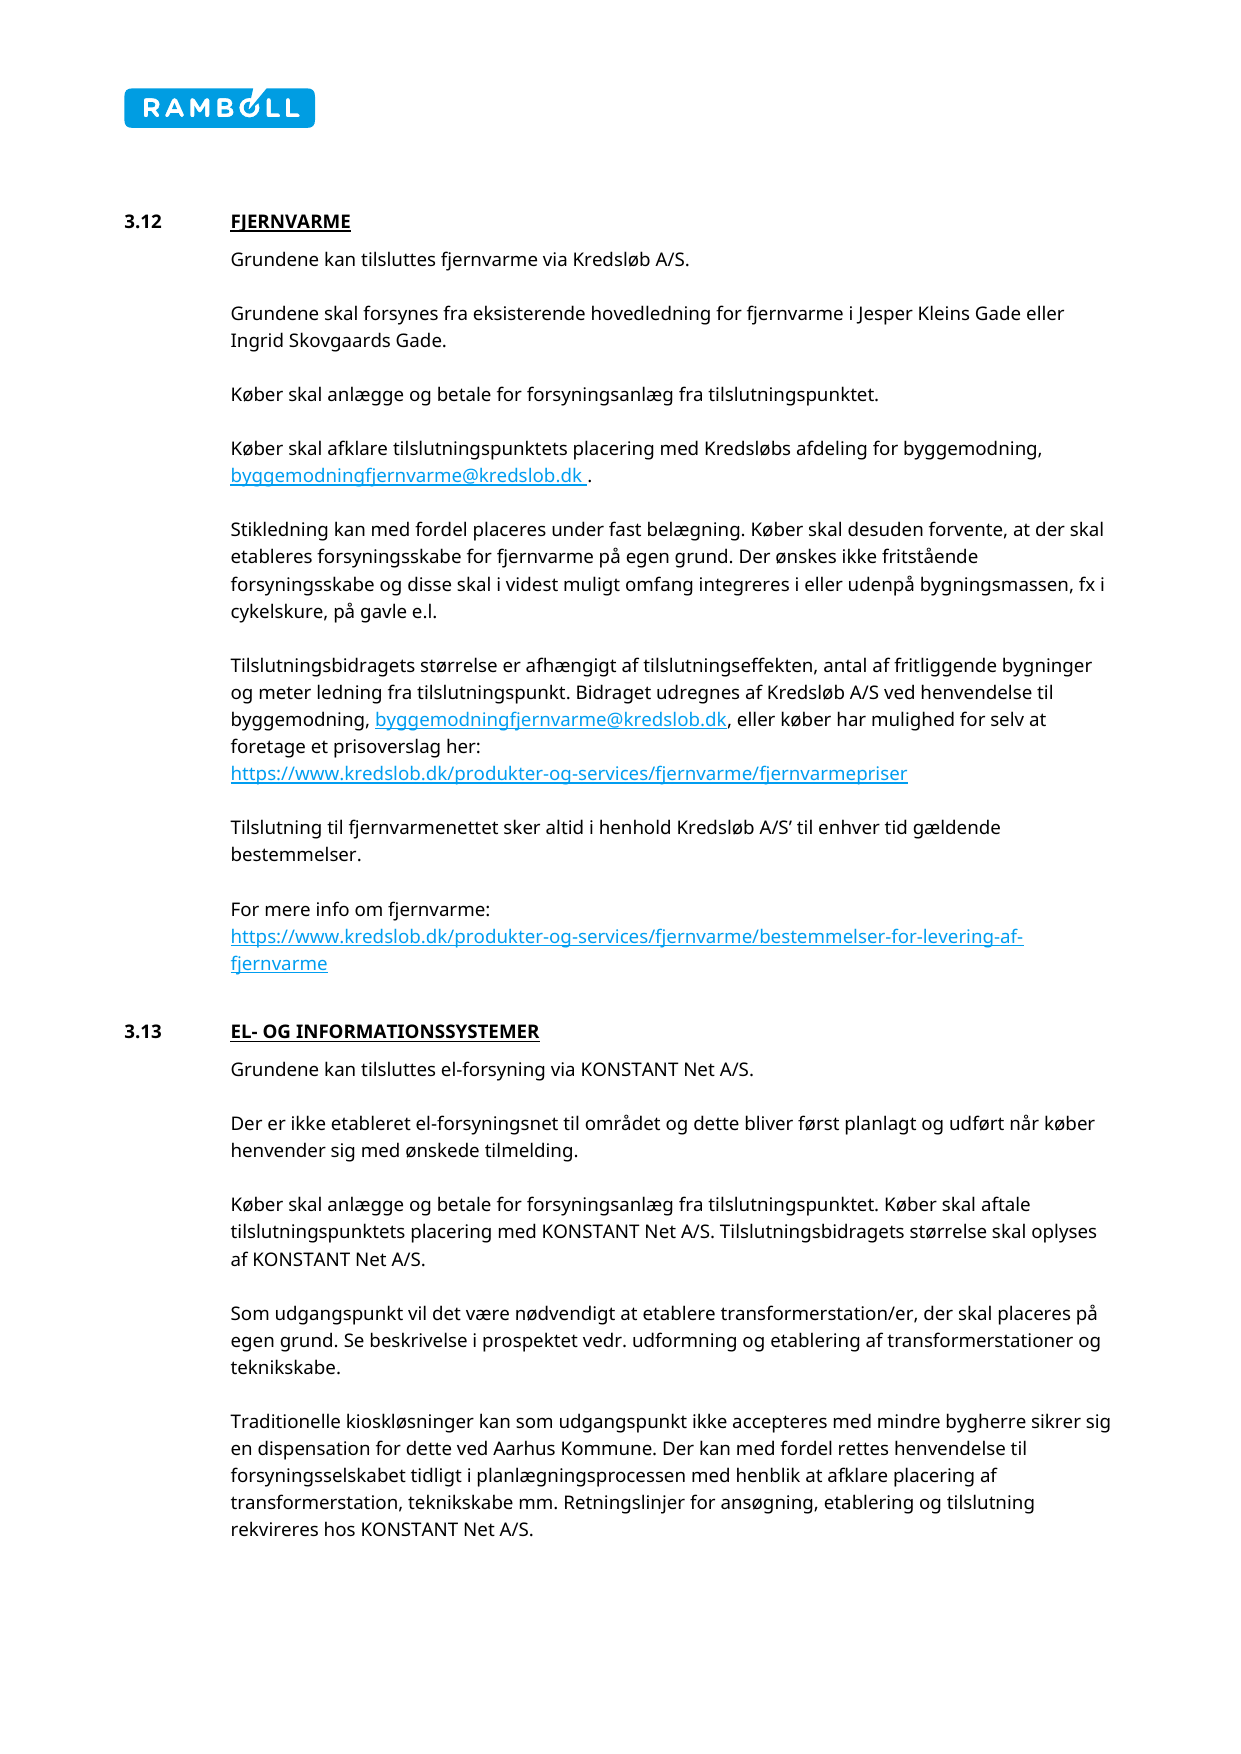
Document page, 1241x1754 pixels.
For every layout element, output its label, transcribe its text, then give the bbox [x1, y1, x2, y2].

text Køber skal anlægge og betale for forsyningsanlæg fra tilslutningspunktet. Køber skal aftale tilslutningspunktets placering med KONSTANT Net A/S. Tilslutningsbidragets størrelse skal oplyses af KONSTANT Net A/S. [230, 1190, 1116, 1271]
text Køber skal afklare tilslutningspunktets placering med Kredsløbs afdeling for byggemodning, byggemodningfjernvarme@kredslob.dk . [230, 434, 1116, 488]
text Tilslutning til fjernvarmenettet sker altid i henhold Kredsløb A/S’ til enhver tid gældende bestemmelser. [230, 813, 1116, 867]
text Traditionelle kioskløsninger kan som udgangspunkt ikke accepteres med mindre bygherre sikrer sig en dispensation for dette ved Aarhus Kommune. Der kan med fordel rettes henvendelse til forsyningsselskabet tidligt i planlægningsprocessen med henblik at afklare placering af transformerstation, teknikskabe mm. Retningslinjer for ansøgning, etablering og tilslutning rekvireres hos KONSTANT Net A/S. [230, 1407, 1116, 1542]
text Tilslutningsbidragets størrelse er afhængigt af tilslutningseffekten, antal af fritliggende bygninger og meter ledning fra tilslutningspunkt. Bidraget udregnes af Kredsløb A/S ved henvendelse til byggemodning, byggemodningfjernvarme@kredslob.dk, eller køber har mulighed for selv at foretage et prisoverslag her: https://www.kredslob.dk/produkter-og-services/fjernvarme/fjernvarmepriser [230, 651, 1116, 786]
text Køber skal anlægge og betale for forsyningsanlæg fra tilslutningspunktet. [230, 380, 1116, 407]
text Stikledning kan med fordel placeres under fast belægning. Køber skal desuden forvente, at der skal etableres forsyningsskabe for fjernvarme på egen grund. Der ønskes ikke fritstående forsyningsskabe og disse skal i videst muligt omfang integreres i eller udenpå bygningsmassen, fx i cykelskure, på gavle e.l. [230, 515, 1116, 623]
text Grundene kan tilsluttes el-forsyning via KONSTANT Net A/S. [230, 1055, 1116, 1082]
subtitle EL- OG INFORMATIONSSYSTEMER [124, 1017, 1116, 1044]
text Grundene skal forsynes fra eksisterende hovedledning for fjernvarme i Jesper Kleins Gade eller Ingrid Skovgaards Gade. [230, 298, 1116, 353]
text For mere info om fjernvarme: https://www.kredslob.dk/produkter-og-services/fjernvarme/bestemmelser-for-levering-af-fjernvarme [230, 894, 1116, 976]
subtitle FJERNVARME [124, 207, 1116, 234]
text Som udgangspunkt vil det være nødvendigt at etablere transformerstation/er, der skal placeres på egen grund. Se beskrivelse i prospektet vedr. udformning og etablering af transformerstationer og teknikskabe. [230, 1298, 1116, 1380]
text Grundene kan tilsluttes fjernvarme via Kredsløb A/S. [230, 244, 1116, 271]
text Der er ikke etableret el-forsyningsnet til området og dette bliver først planlagt og udført når køber henvender sig med ønskede tilmelding. [230, 1109, 1116, 1163]
